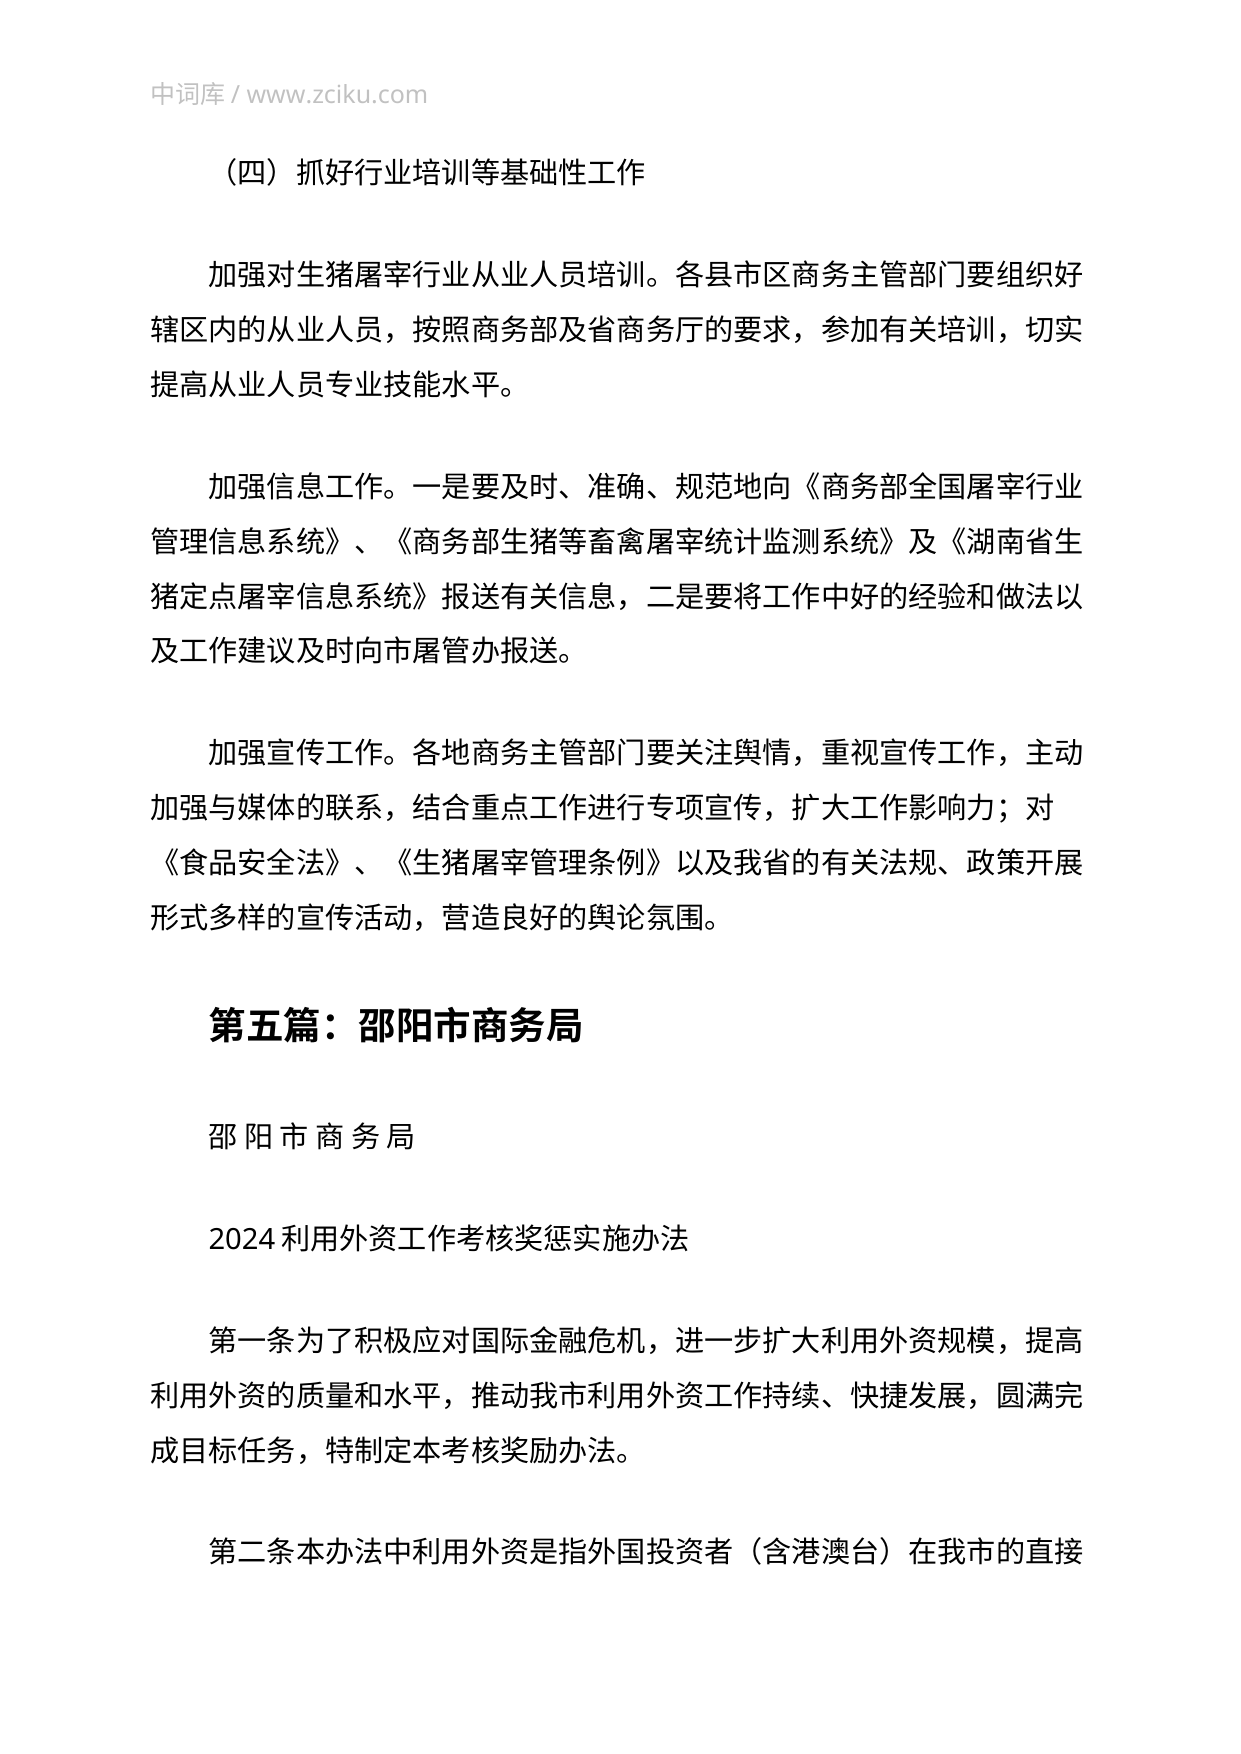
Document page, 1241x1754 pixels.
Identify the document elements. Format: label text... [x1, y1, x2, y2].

text 2024利用外资工作考核奖惩实施办法 [150, 1215, 1090, 1258]
text 第一条为了积极应对国际金融危机，进一步扩大利用外资规模，提高利用外资的质量和水平，推动我市利用外资工作持续、快捷发展，圆满完成目标任务，特制定本考核奖励办法。 [150, 1317, 1090, 1469]
text 邵 阳 市 商 务 局 [150, 1114, 1090, 1156]
text 加强宣传工作。各地商务主管部门要关注舆情，重视宣传工作，主动加强与媒体的联系，结合重点工作进行专项宣传，扩大工作影响力；对《食品安全法》、《生猪屠宰管理条例》以及我省的有关法规、政策开展形式多样的宣传活动，营造良好的舆论氛围。 [150, 730, 1090, 937]
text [150, 1529, 1090, 1571]
text 加强对生猪屠宰行业从业人员培训。各县市区商务主管部门要组织好辖区内的从业人员，按照商务部及省商务厅的要求，参加有关培训，切实提高从业人员专业技能水平。 [150, 252, 1090, 404]
text （四）抓好行业培训等基础性工作 [150, 150, 1090, 192]
text 加强信息工作。一是要及时、准确、规范地向《商务部全国屠宰行业管理信息系统》、《商务部生猪等畜禽屠宰统计监测系统》及《湖南省生猪定点屠宰信息系统》报送有关信息，二是要将工作中好的经验和做法以及工作建议及时向市屠管办报送。 [150, 463, 1090, 670]
text 第五篇：邵阳市商务局 [150, 996, 1090, 1051]
